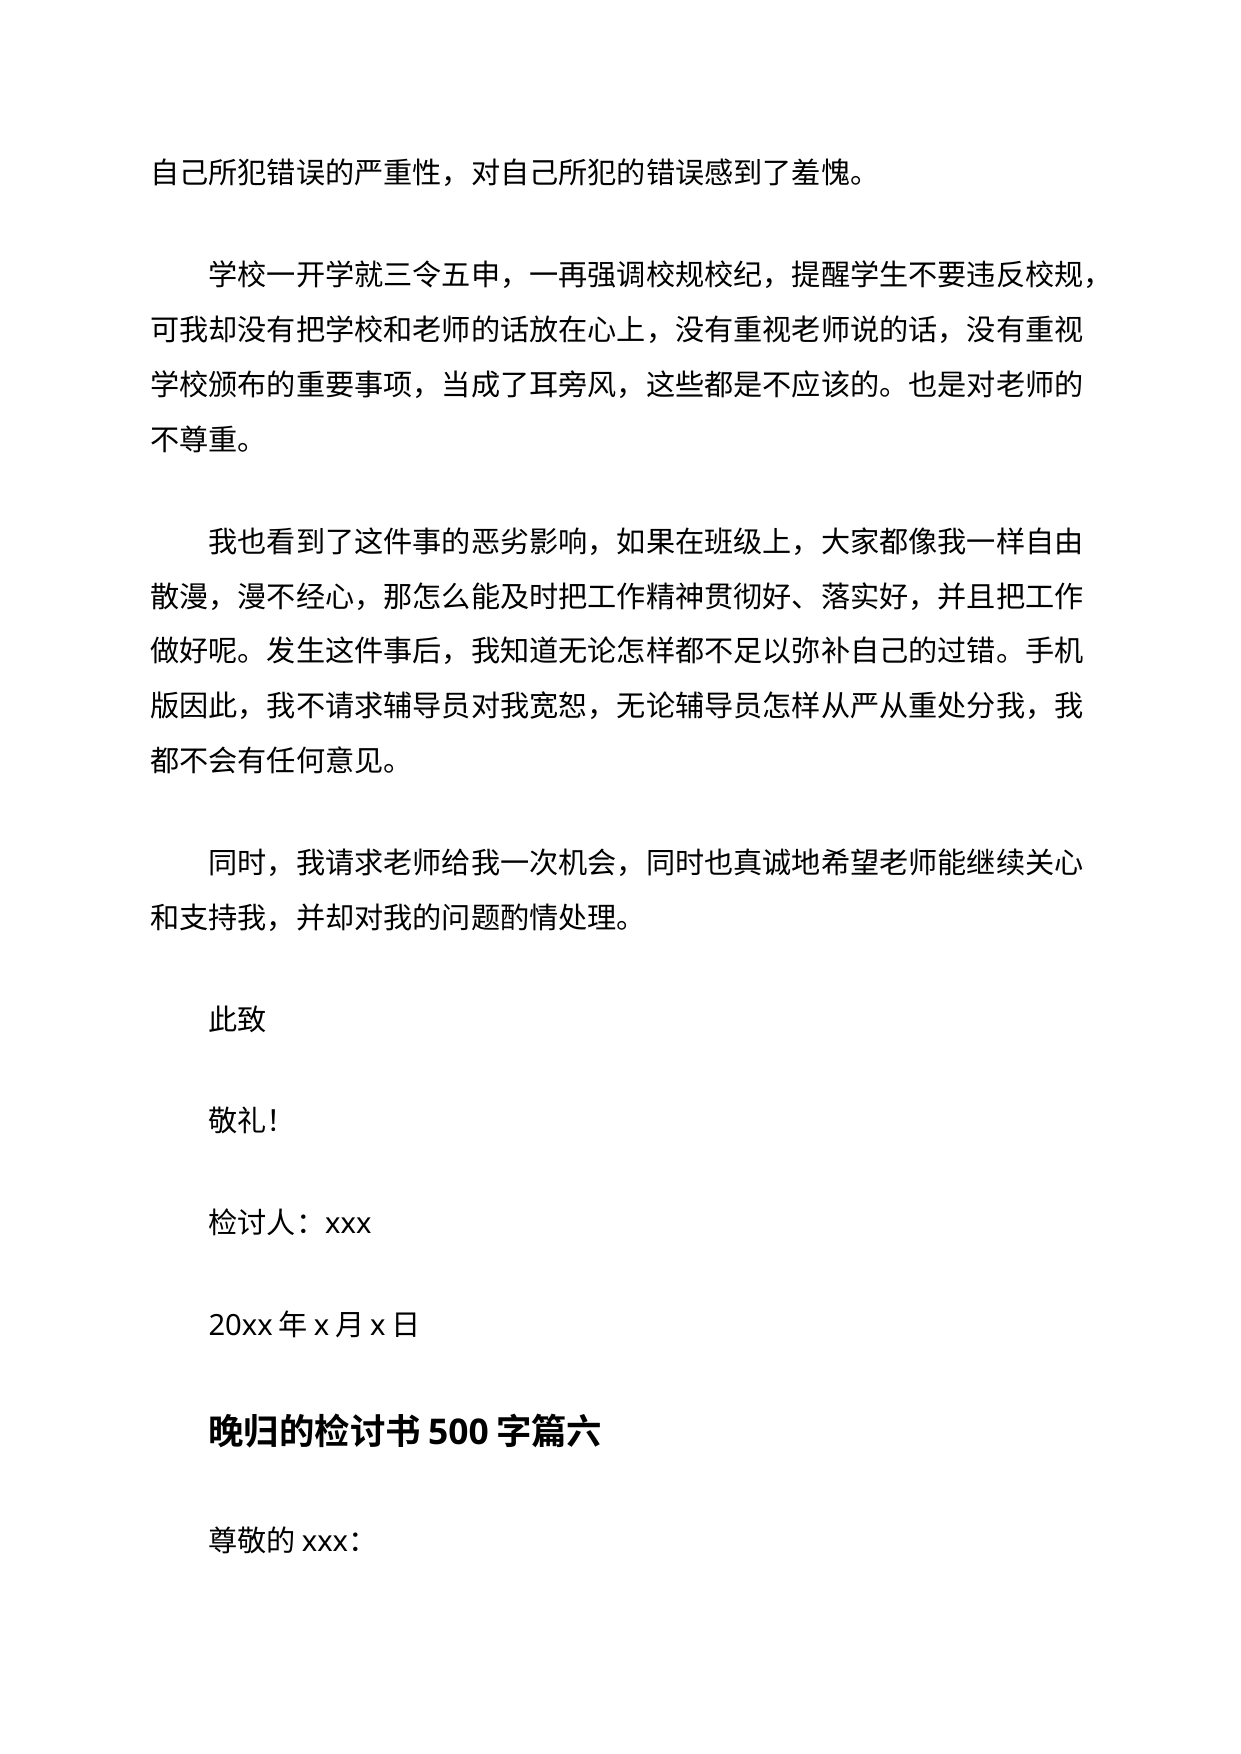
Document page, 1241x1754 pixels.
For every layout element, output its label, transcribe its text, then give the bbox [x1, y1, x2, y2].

text 敬礼！ [150, 1098, 1090, 1140]
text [150, 150, 1090, 192]
text 尊敬的xxx： [150, 1517, 1090, 1560]
text 20xx年x月x日 [150, 1302, 1090, 1344]
text 检讨人：xxx [150, 1200, 1090, 1242]
text 我也看到了这件事的恶劣影响，如果在班级上，大家都像我一样自由散漫，漫不经心，那怎么能及时把工作精神贯彻好、落实好，并且把工作做好呢。发生这件事后，我知道无论怎样都不足以弥补自己的过错。手机版因此，我不请求辅导员对我宽恕，无论辅导员怎样从严从重处分我，我都不会有任何意见。 [150, 518, 1090, 780]
text 此致 [150, 996, 1090, 1038]
text 同时，我请求老师给我一次机会，同时也真诚地希望老师能继续关心和支持我，并却对我的问题酌情处理。 [150, 839, 1090, 937]
text 晚归的检讨书500字篇六 [150, 1404, 1090, 1455]
text 学校一开学就三令五申，一再强调校规校纪，提醒学生不要违反校规，可我却没有把学校和老师的话放在心上，没有重视老师说的话，没有重视学校颁布的重要事项，当成了耳旁风，这些都是不应该的。也是对老师的不尊重。 [150, 252, 1090, 459]
